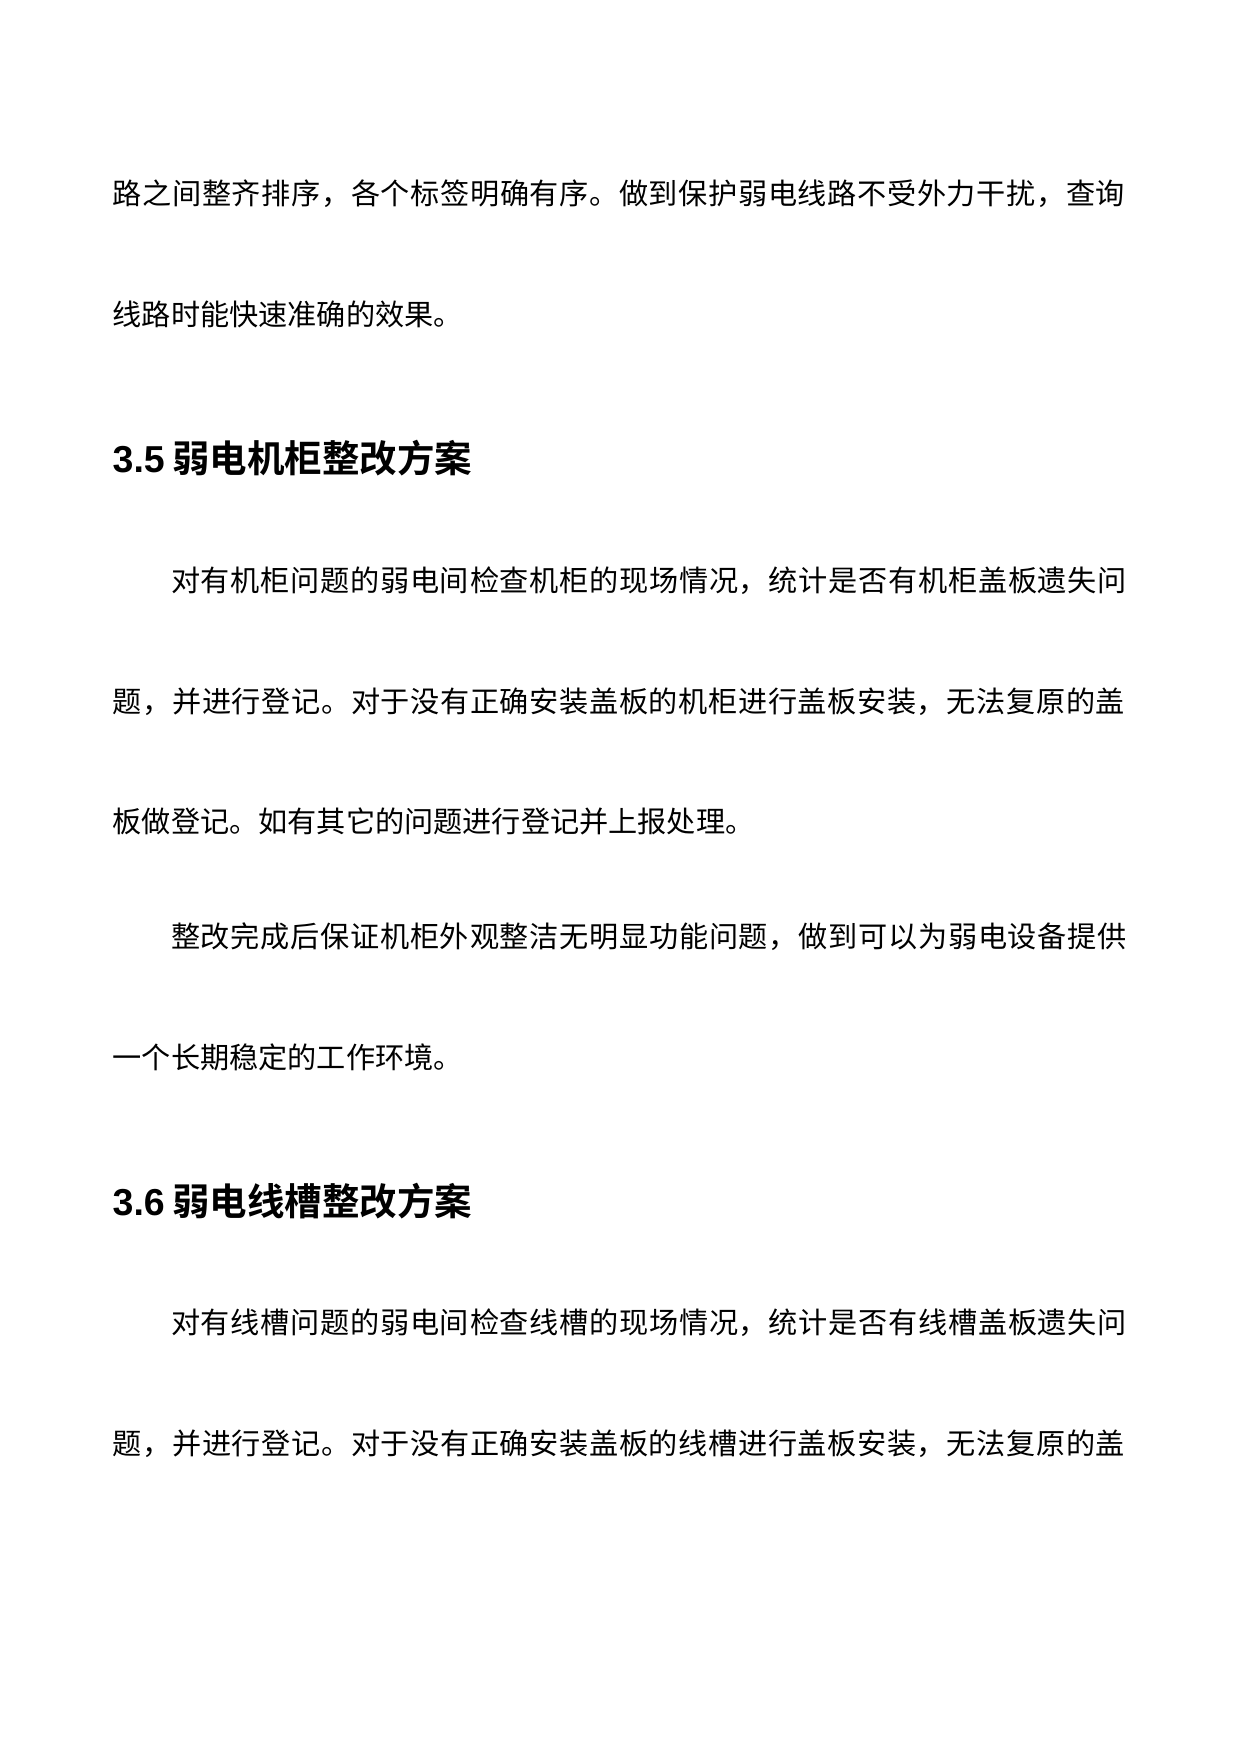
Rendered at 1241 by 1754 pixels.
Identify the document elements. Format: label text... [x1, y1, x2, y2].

subtitle 3.5弱电机柜整改方案 [112, 416, 1128, 496]
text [112, 1281, 1128, 1482]
text 整改完成后保证机柜外观整洁无明显功能问题，做到可以为弱电设备提供一个长期稳定的工作环境。 [112, 894, 1128, 1096]
subtitle 3.6弱电线槽整改方案 [112, 1158, 1128, 1239]
text 对有机柜问题的弱电间检查机柜的现场情况，统计是否有机柜盖板遗失问题，并进行登记。对于没有正确安装盖板的机柜进行盖板安装，无法复原的盖板做登记。如有其它的问题进行登记并上报处理。 [112, 538, 1128, 861]
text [112, 151, 1128, 353]
